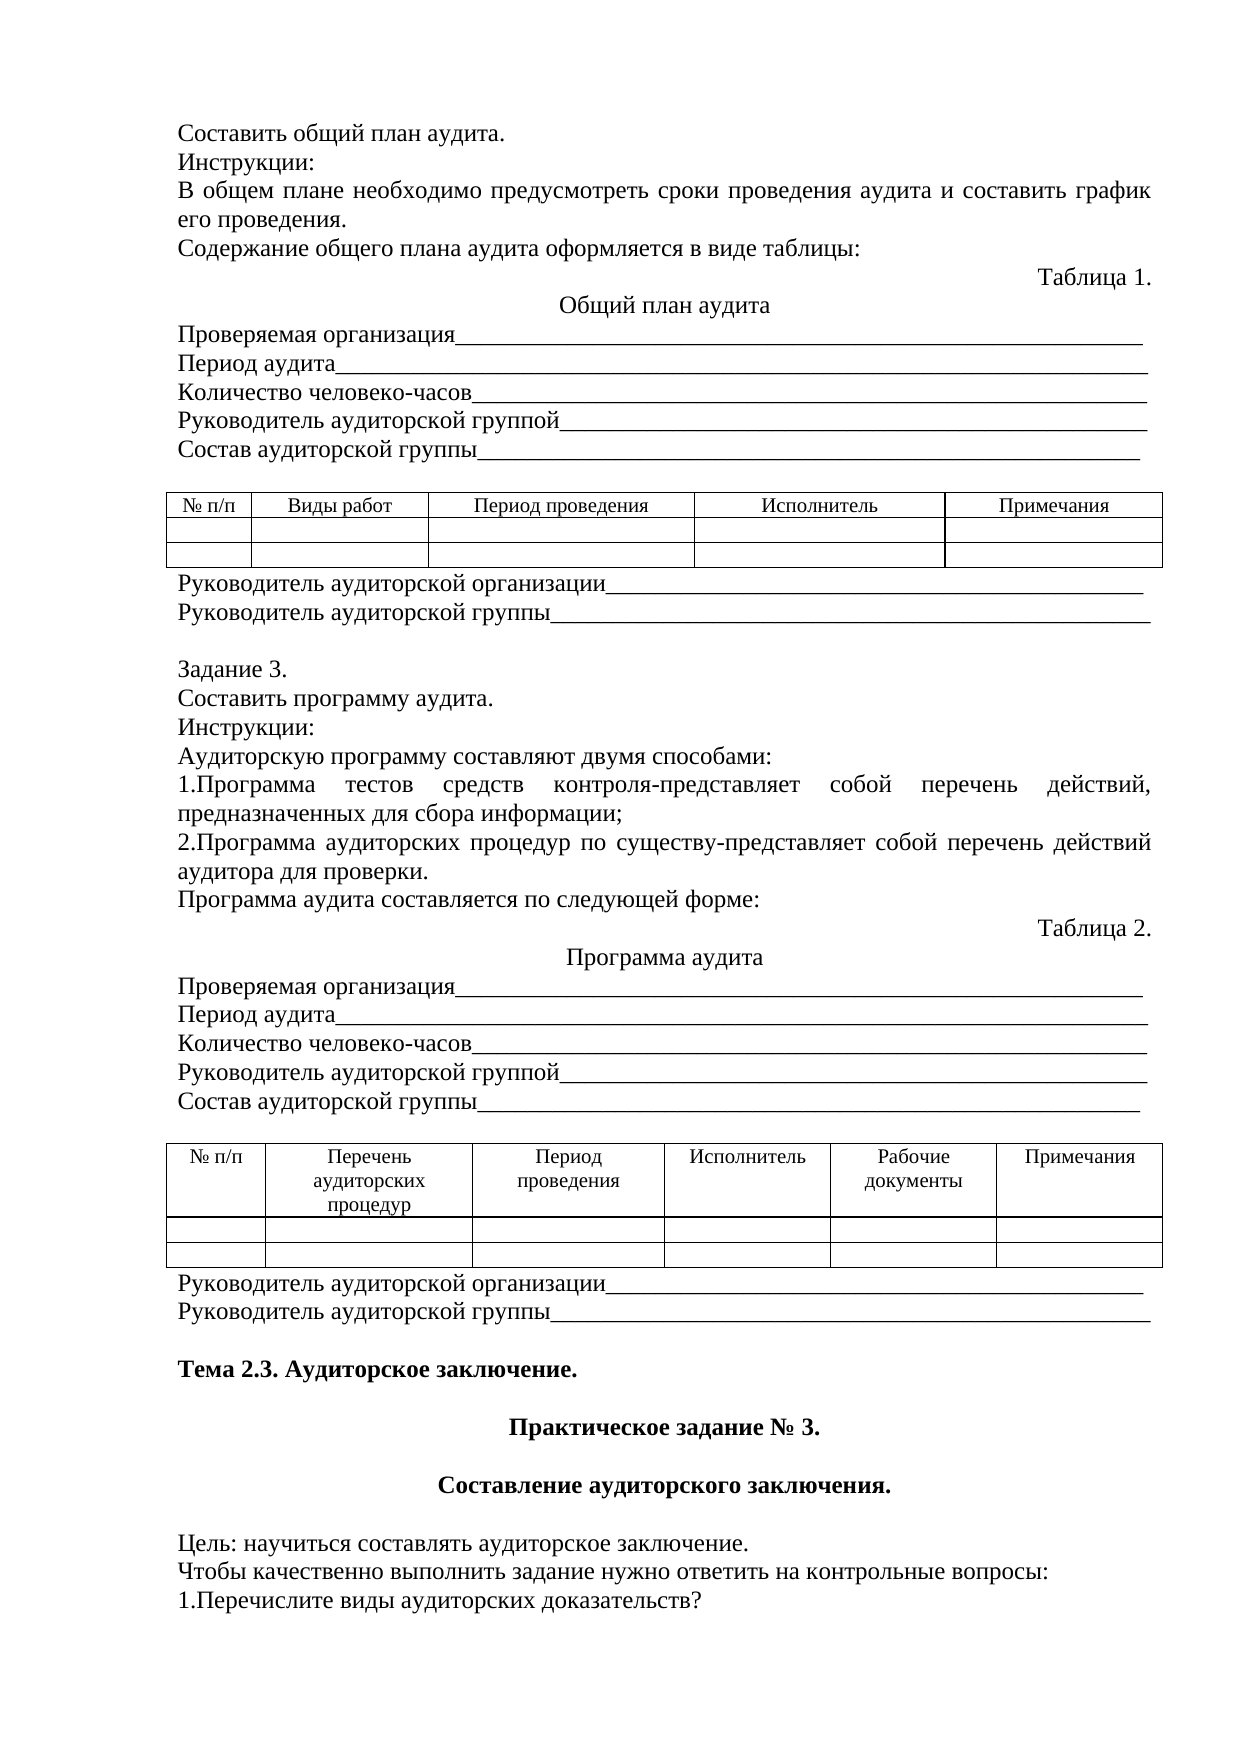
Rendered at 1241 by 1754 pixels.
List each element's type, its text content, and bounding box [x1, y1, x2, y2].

table_header Перечень аудиторских процедур [266, 1144, 472, 1216]
text Период аудита_________________________________________________________________ [177, 348, 1152, 377]
text Количество человеко-часов______________________________________________________ [177, 1028, 1152, 1057]
table_header Рабочие документы [831, 1144, 996, 1216]
table_cell [252, 543, 428, 567]
text Программа аудита составляется по следующей форме: [177, 884, 1152, 913]
text Общий план аудита [177, 291, 1152, 319]
text Составить программу аудита. [177, 683, 1152, 712]
table_header Исполнитель [665, 1144, 830, 1216]
text Проверяемая организация_______________________________________________________ [177, 319, 1152, 348]
table_cell [831, 1218, 996, 1242]
text Состав аудиторской группы_____________________________________________________ [177, 434, 1152, 463]
table_cell [167, 518, 251, 542]
table_cell [252, 518, 428, 542]
table_cell [429, 543, 694, 567]
table_header Период проведения [429, 493, 694, 517]
text 2.Программа аудиторских процедур по существу-представляет собой перечень действий аудитора для проверки. [177, 827, 1152, 884]
text Руководитель аудиторской организации___________________________________________ [177, 568, 1152, 597]
table_cell [266, 1243, 472, 1267]
table_cell [695, 543, 944, 567]
table_header Примечания [997, 1144, 1162, 1216]
table_cell [831, 1243, 996, 1267]
text Руководитель аудиторской группой_______________________________________________ [177, 1057, 1152, 1086]
table_header Исполнитель [695, 493, 944, 517]
table_header № п/п [167, 1144, 265, 1216]
text Программа аудита [177, 942, 1152, 971]
table_cell [167, 543, 251, 567]
text Проверяемая организация_______________________________________________________ [177, 971, 1152, 999]
table_cell [266, 1218, 472, 1242]
text Таблица 1. [177, 262, 1152, 291]
table_header Примечания [946, 493, 1162, 517]
table_cell [665, 1218, 830, 1242]
text Количество человеко-часов______________________________________________________ [177, 377, 1152, 406]
table_cell [473, 1243, 664, 1267]
table_cell [997, 1243, 1162, 1267]
text Чтобы качественно выполнить задание нужно ответить на контрольные вопросы: [177, 1556, 1152, 1585]
text Руководитель аудиторской группы________________________________________________ [177, 597, 1152, 626]
text Руководитель аудиторской группой_______________________________________________ [177, 406, 1152, 434]
text Составление аудиторского заключения. [177, 1470, 1152, 1498]
text 1.Перечислите виды аудиторских доказательств? [177, 1585, 1152, 1614]
text Аудиторскую программу составляют двумя способами: [177, 741, 1152, 769]
text Составить общий план аудита. [177, 118, 1152, 147]
text Практическое задание № 3. [177, 1412, 1152, 1441]
text Тема 2.3. Аудиторское заключение. [177, 1354, 1152, 1383]
text Содержание общего плана аудита оформляется в виде таблицы: [177, 233, 1152, 262]
table_header Период проведения [473, 1144, 664, 1216]
text Таблица 2. [177, 913, 1152, 942]
table_cell [997, 1218, 1162, 1242]
table_cell [167, 1243, 265, 1267]
table_cell [946, 518, 1162, 542]
text Цель: научиться составлять аудиторское заключение. [177, 1528, 1152, 1556]
text Руководитель аудиторской группы________________________________________________ [177, 1296, 1152, 1325]
table_cell [429, 518, 694, 542]
text Инструкции: [177, 712, 1152, 741]
text Состав аудиторской группы_____________________________________________________ [177, 1086, 1152, 1114]
table_cell [473, 1218, 664, 1242]
table_cell [167, 1218, 265, 1242]
text Руководитель аудиторской организации___________________________________________ [177, 1268, 1152, 1296]
table_cell [695, 518, 944, 542]
table_header № п/п [167, 493, 251, 517]
text В общем плане необходимо предусмотреть сроки проведения аудита и составить график его проведения. [177, 176, 1152, 233]
text 1.Программа тестов средств контроля-представляет собой перечень действий, предназначенных для сбора информации; [177, 769, 1152, 827]
table_header Виды работ [252, 493, 428, 517]
table_cell [665, 1243, 830, 1267]
text Инструкции: [177, 147, 1152, 176]
text Задание 3. [177, 654, 1152, 683]
table_cell [946, 543, 1162, 567]
text Период аудита_________________________________________________________________ [177, 999, 1152, 1028]
